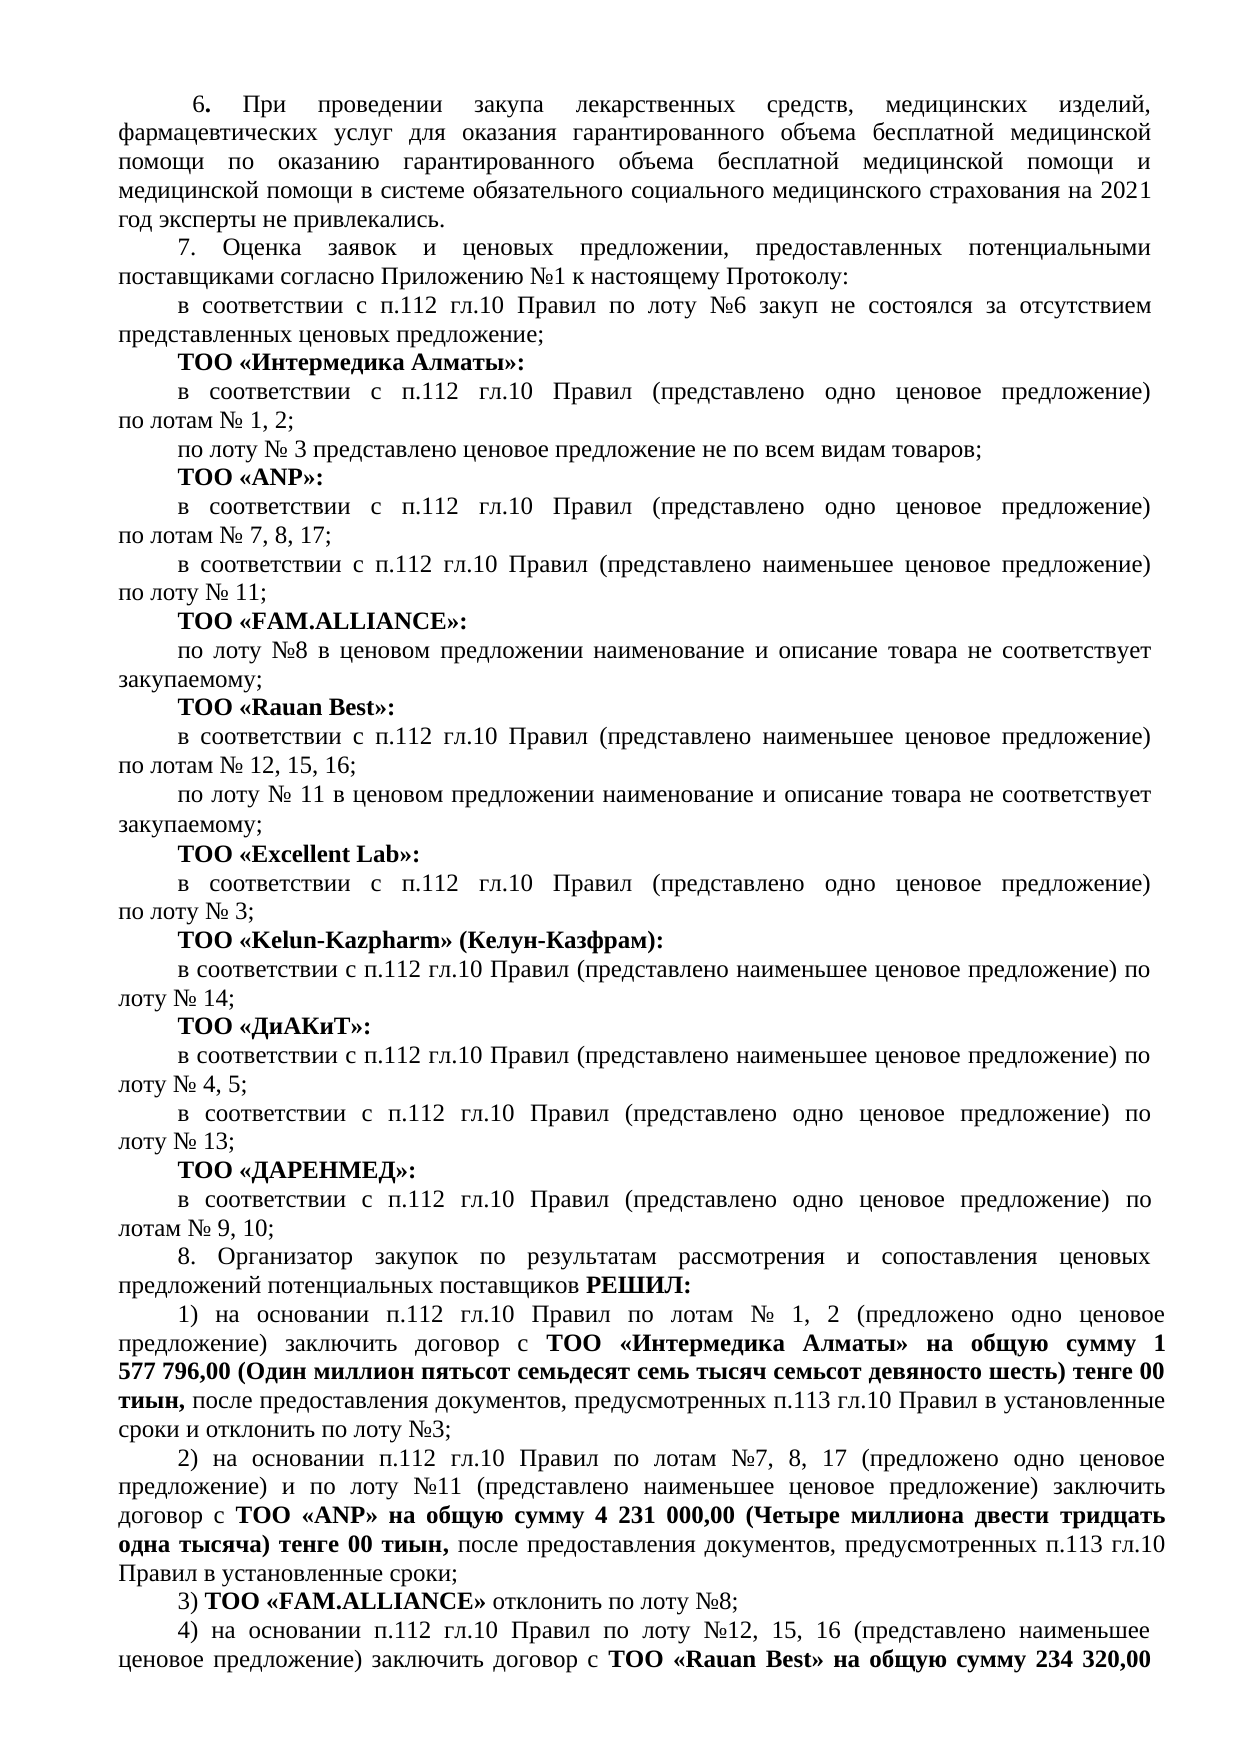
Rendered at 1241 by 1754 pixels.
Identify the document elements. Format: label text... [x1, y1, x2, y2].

text 8. Организатор закупок по результатам рассмотрения и сопоставления ценовых предложений потенциальных поставщиков РЕШИЛ: [118, 1241, 1152, 1299]
text по лоту № 11 в ценовом предложении наименование и описание товара не соответствует закупаемому; [118, 779, 1152, 837]
text ТОО «Интермедика Алматы»: [118, 347, 1152, 376]
text 1) на основании п.112 гл.10 Правил по лотам № 1, 2 (предложено одно ценовое предложение) заключить договор с ТОО «Интермедика Алматы» на общую сумму 1 577 796,00 (Один миллион пятьсот семьдесят семь тысяч семьсот девяносто шесть) тенге 00 тиын, после предоставления документов, предусмотренных п.113 гл.10 Правил в установленные сроки и отклонить по лоту №3; [118, 1299, 1166, 1443]
text по лоту № 3 представлено ценовое предложение не по всем видам товаров; [118, 434, 1152, 462]
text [118, 1615, 1152, 1673]
text ТОО «ANP»: [118, 462, 1152, 491]
text ТОО «ДиАКиТ»: [118, 1011, 1152, 1040]
subtitle 6. При проведении закупа лекарственных средств, медицинских изделий, фармацевтических услуг для оказания гарантированного объема бесплатной медицинской помощи по оказанию гарантированного объема бесплатной медицинской помощи и медицинской помощи в системе обязательного социального медицинского страхования на 2021 год эксперты не привлекались. [118, 89, 1152, 232]
text в соответствии с п.112 гл.10 Правил (представлено наименьшее ценовое предложение) по лоту № 4, 5; [118, 1040, 1152, 1098]
text в соответствии с п.112 гл.10 Правил (представлено одно ценовое предложение) по лоту № 3; [118, 868, 1152, 925]
text в соответствии с п.112 гл.10 Правил (представлено наименьшее ценовое предложение) по лоту № 11; [118, 549, 1152, 606]
text ТОО «Kelun-Kazpharm» (Келун-Казфрам): [118, 925, 1152, 954]
text ТОО «Rauan Best»: [118, 692, 1152, 721]
text в соответствии с п.112 гл.10 Правил (представлено наименьшее ценовое предложение) по лоту № 14; [118, 954, 1152, 1011]
text ТОО «Excellent Lab»: [118, 839, 1152, 868]
text в соответствии с п.112 гл.10 Правил (представлено одно ценовое предложение) по лоту № 13; [118, 1098, 1152, 1155]
text в соответствии с п.112 гл.10 Правил (представлено наименьшее ценовое предложение) по лотам № 12, 15, 16; [118, 721, 1152, 779]
text ТОО «FAM.ALLIANCE»: [118, 606, 1152, 635]
text ТОО «ДАРЕНМЕД»: [118, 1155, 1152, 1184]
text в соответствии с п.112 гл.10 Правил по лоту №6 закуп не состоялся за отсутствием представленных ценовых предложение; [118, 290, 1152, 347]
text 3) ТОО «FAM.ALLIANCE» отклонить по лоту №8; [118, 1586, 1166, 1615]
text в соответствии с п.112 гл.10 Правил (представлено одно ценовое предложение) по лотам № 1, 2; [118, 376, 1152, 434]
text в соответствии с п.112 гл.10 Правил (представлено одно ценовое предложение) по лотам № 9, 10; [118, 1184, 1152, 1241]
text 7. Оценка заявок и ценовых предложении, предоставленных потенциальными поставщиками согласно Приложению №1 к настоящему Протоколу: [118, 232, 1152, 290]
text 2) на основании п.112 гл.10 Правил по лотам №7, 8, 17 (предложено одно ценовое предложение) и по лоту №11 (представлено наименьшее ценовое предложение) заключить договор с ТОО «ANP» на общую сумму 4 231 000,00 (Четыре миллиона двести тридцать одна тысяча) тенге 00 тиын, после предоставления документов, предусмотренных п.113 гл.10 Правил в установленные сроки; [118, 1443, 1166, 1586]
text в соответствии с п.112 гл.10 Правил (представлено одно ценовое предложение) по лотам № 7, 8, 17; [118, 491, 1152, 549]
text по лоту №8 в ценовом предложении наименование и описание товара не соответствует закупаемому; [118, 635, 1152, 692]
